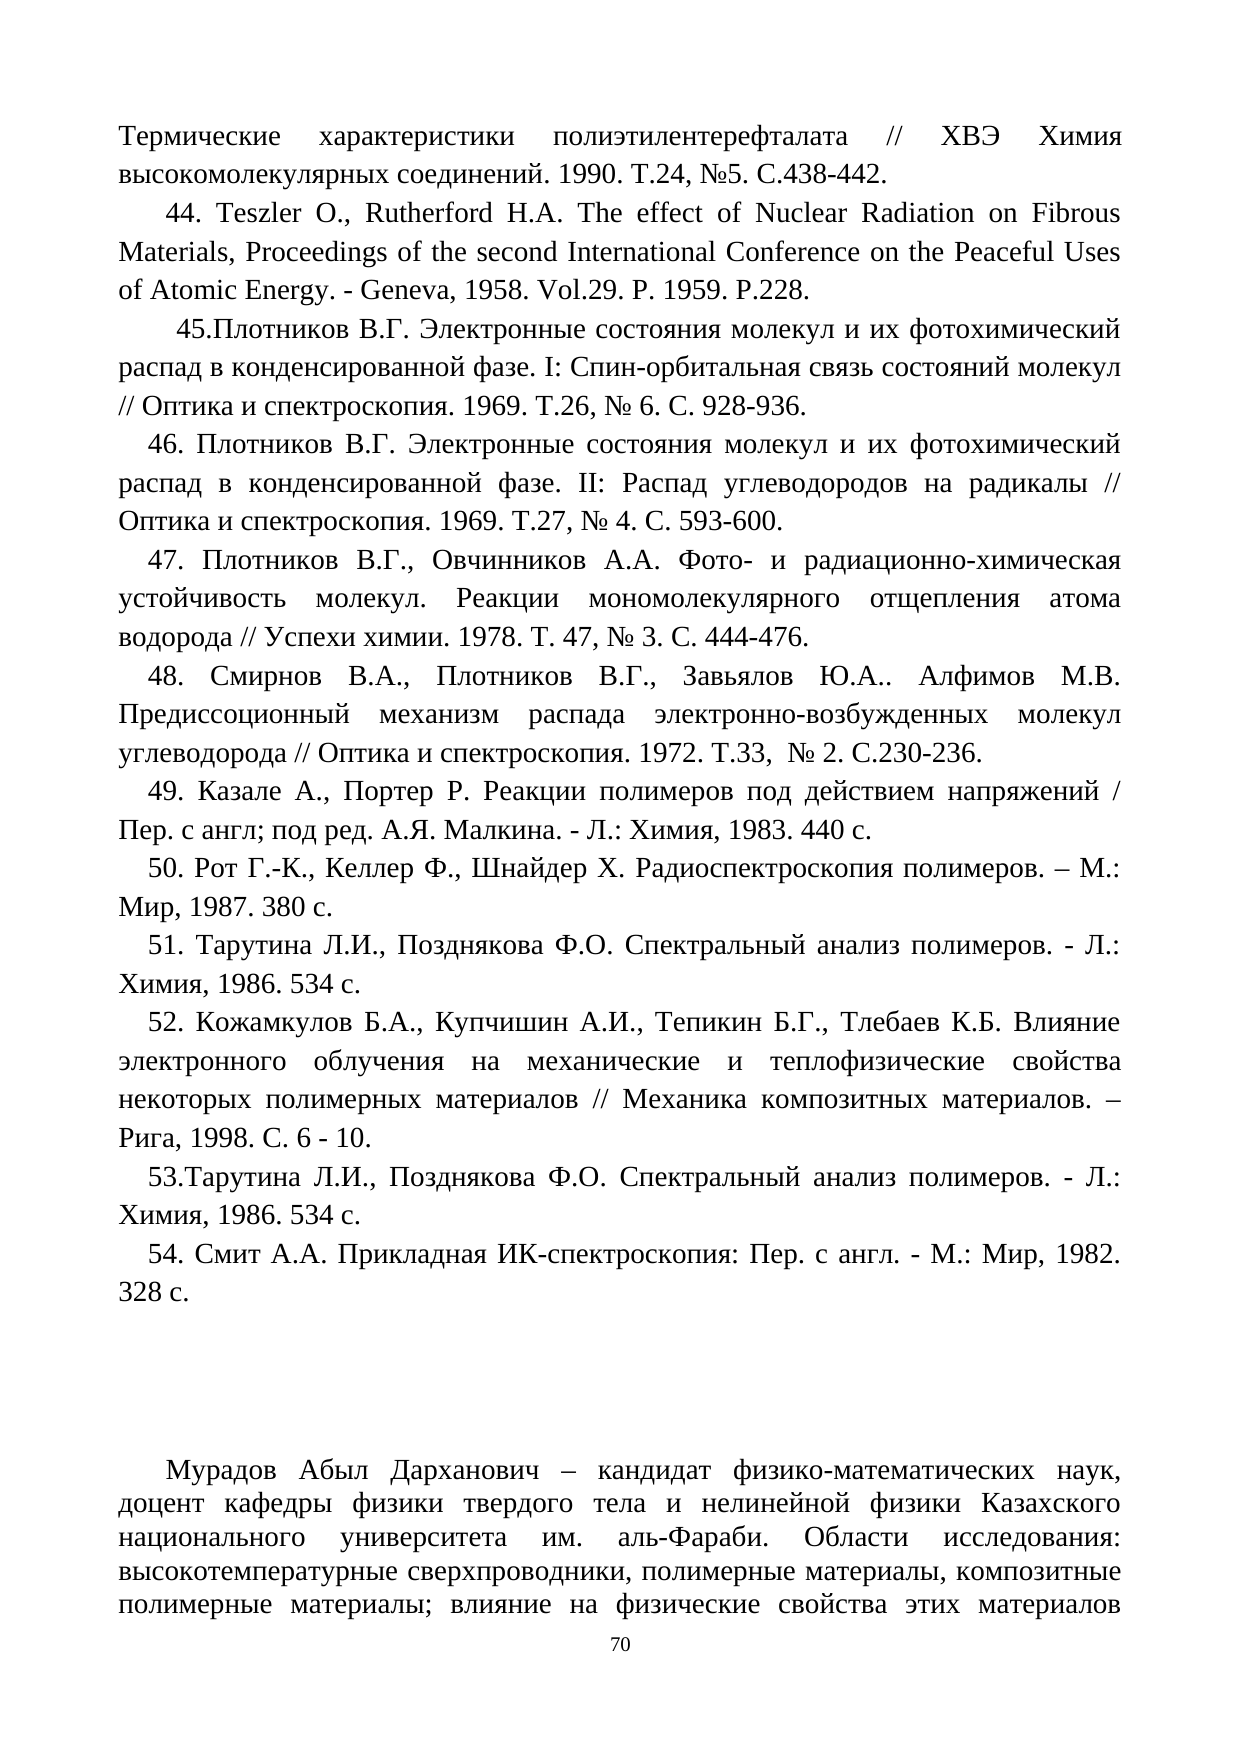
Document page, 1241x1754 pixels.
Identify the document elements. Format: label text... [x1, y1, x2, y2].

text 53.Тарутина Л.И., Позднякова Ф.О. Спектральный анализ полимеров. - Л.: Химия, 1986. 534 с. [118, 1159, 1122, 1231]
text 51. Тарутина Л.И., Позднякова Ф.О. Спектральный анализ полимеров. - Л.: Химия, 1986. 534 с. [118, 927, 1122, 999]
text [118, 1452, 1122, 1620]
text 48. Смирнов В.А., Плотников В.Г., Завьялов Ю.А.. Алфимов М.В. Предиссоционный механизм распада электронно-возбужденных молекул углеводорода // Оптика и спектроскопия. 1972. Т.33, № 2. С.230-236. [118, 658, 1122, 768]
text 50. Рот Г.-К., Келлер Ф., Шнайдер Х. Радиоспектроскопия полимеров. – М.: Мир, 1987. 380 с. [118, 850, 1122, 922]
text 44. Teszler O., Rutherford H.A. The effect of Nuclear Radiation on Fibrous Materials, Proceedings of the second International Conference on the Peaceful Uses of Atomic Energy. - Geneva, 1958. Vol.29. P. 1959. P.228. [118, 195, 1122, 306]
text 52. Кожамкулов Б.А., Купчишин А.И., Тепикин Б.Г., Тлебаев К.Б. Влияние электронного облучения на механические и теплофизические свойства некоторых полимерных материалов // Механика композитных материалов. – Рига, 1998. С. 6 - 10. [118, 1004, 1122, 1154]
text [118, 118, 1122, 190]
text 54. Смит А.А. Прикладная ИК-спектроскопия: Пер. с англ. - М.: Мир, 1982. 328 с. [118, 1236, 1122, 1308]
text 49. Казале А., Портер Р. Реакции полимеров под действием напряжений / Пер. с англ; под ред. А.Я. Малкина. - Л.: Химия, 1983. 440 с. [118, 773, 1122, 845]
text 45.Плотников В.Г. Электронные состояния молекул и их фотохимический распад в конденсированной фазе. I: Спин-орбитальная связь состояний молекул // Оптика и спектроскопия. 1969. Т.26, № 6. С. 928-936. [118, 311, 1122, 421]
text 46. Плотников В.Г. Электронные состояния молекул и их фотохимический распад в конденсированной фазе. II: Распад углеводородов на радикалы // Оптика и спектроскопия. 1969. Т.27, № 4. С. 593-600. [118, 426, 1122, 537]
text 47. Плотников В.Г., Овчинников А.А. Фото- и радиационно-химическая устойчивость молекул. Реакции мономолекулярного отщепления атома водорода // Успехи химии. 1978. Т. 47, № 3. С. 444-476. [118, 542, 1122, 653]
